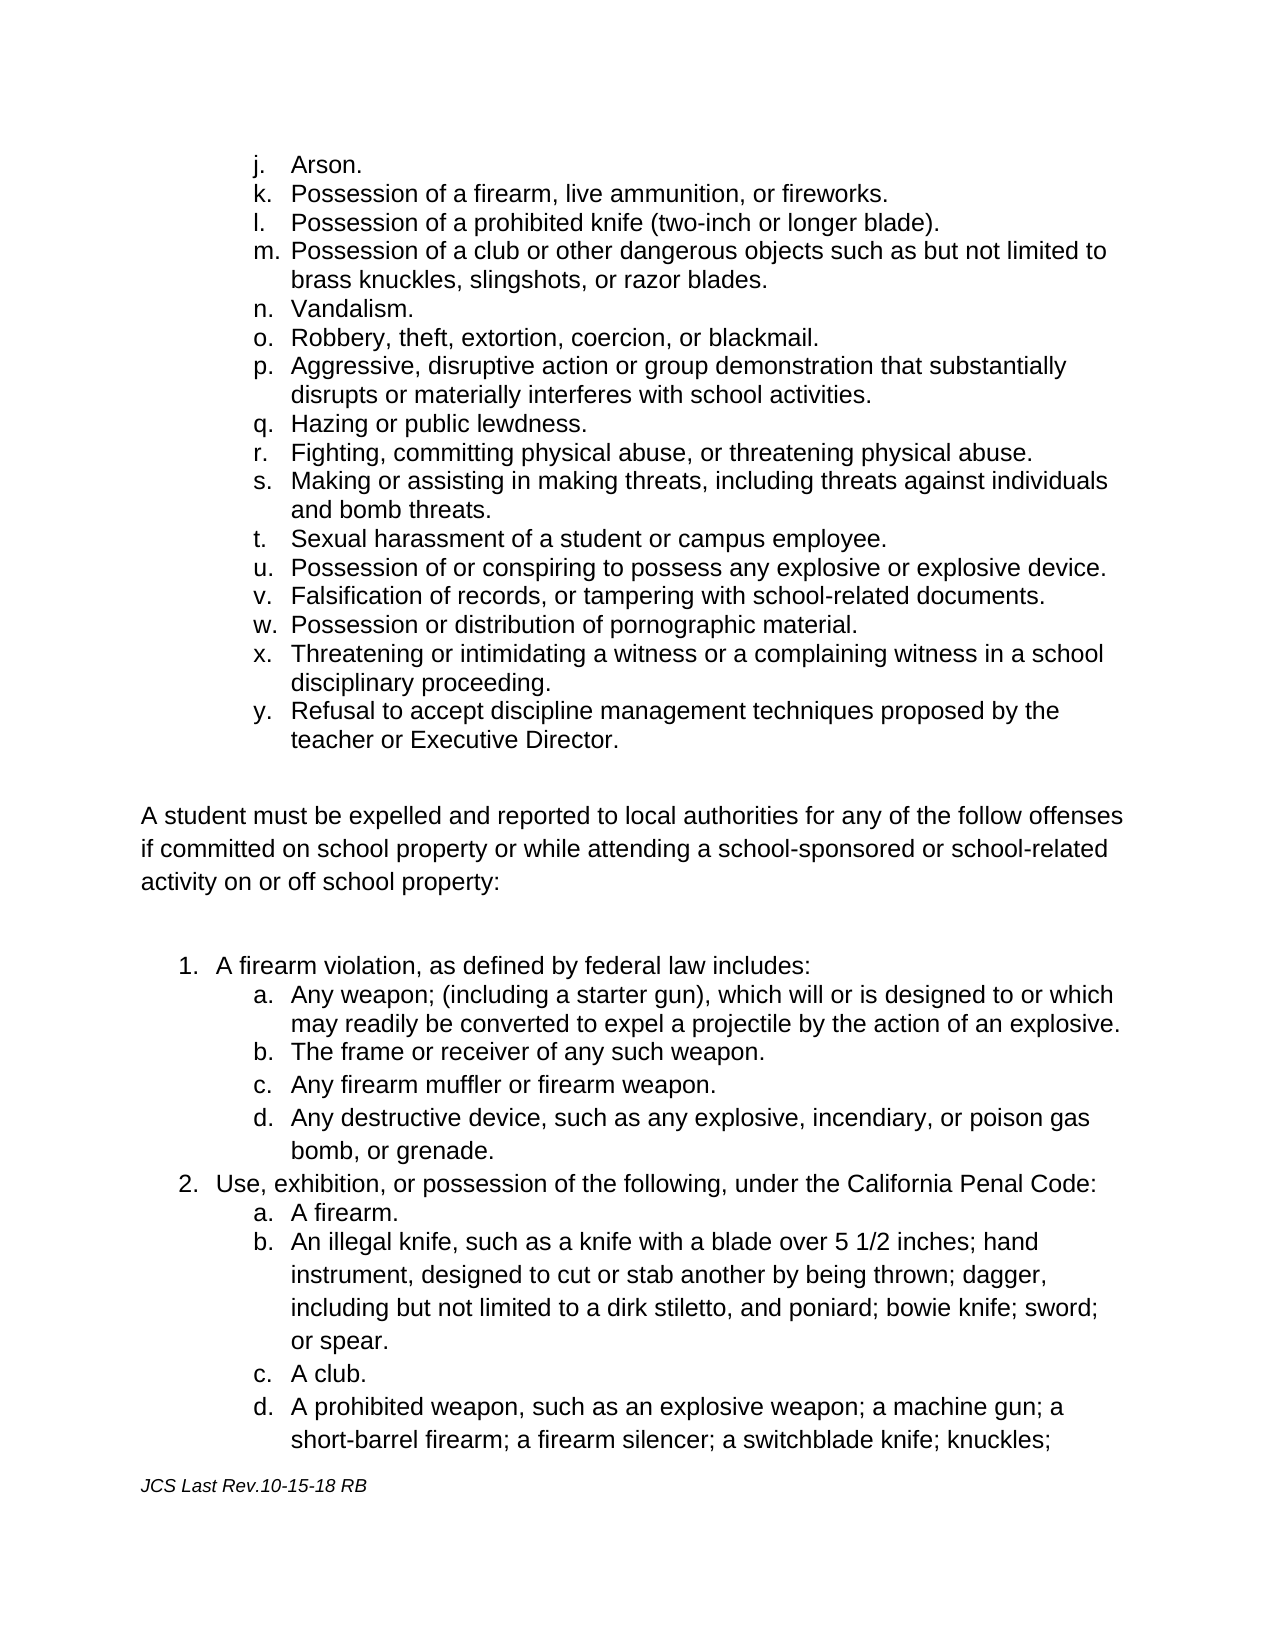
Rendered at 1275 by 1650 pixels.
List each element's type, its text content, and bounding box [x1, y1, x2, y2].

list Arson. [253, 150, 1125, 179]
list Threatening or intimidating a witness or a complaining witness in a school disciplinary proceeding. [253, 639, 1125, 696]
list Possession of a prohibited knife (two-inch or longer blade). [253, 207, 1125, 236]
list Sexual harassment of a student or campus employee. [253, 524, 1125, 552]
list Refusal to accept discipline management techniques proposed by the teacher or Executive Director. [253, 696, 1125, 754]
list Any weapon; (including a starter gun), which will or is designed to or which may readily be converted to expel a projectile by the action of an explosive. [253, 980, 1125, 1037]
list Robbery, theft, extortion, coercion, or blackmail. [253, 322, 1125, 351]
list A firearm. [253, 1198, 1125, 1227]
list A club. [253, 1359, 1125, 1388]
list Fighting, committing physical abuse, or threatening physical abuse. [253, 437, 1125, 466]
list An illegal knife, such as a knife with a blade over 5 1/2 inches; hand instrument, designed to cut or stab another by being thrown; dagger, including but not limited to a dirk stiletto, and poniard; bowie knife; sword; or spear. [253, 1227, 1125, 1355]
list Possession of or conspiring to possess any explosive or explosive device. [253, 552, 1125, 581]
list Making or assisting in making threats, including threats against individuals and bomb threats. [253, 466, 1125, 524]
list Use, exhibition, or possession of the following, under the California Penal Code: [178, 1169, 1125, 1198]
list Possession of a club or other dangerous objects such as but not limited to brass knuckles, slingshots, or razor blades. [253, 236, 1125, 294]
list The frame or receiver of any such weapon. [253, 1037, 1125, 1066]
list Any firearm muffler or firearm weapon. [253, 1070, 1125, 1099]
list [253, 1392, 1125, 1454]
list Hazing or public lewdness. [253, 409, 1125, 437]
text A student must be expelled and reported to local authorities for any of the follow offenses if committed on school property or while attending a school-sponsored or school-related activity on or off school property: [141, 801, 1125, 896]
list Vandalism. [253, 294, 1125, 322]
list Aggressive, disruptive action or group demonstration that substantially disrupts or materially interferes with school activities. [253, 351, 1125, 409]
list Possession of a firearm, live ammunition, or fireworks. [253, 179, 1125, 207]
list Possession or distribution of pornographic material. [253, 610, 1125, 639]
list Any destructive device, such as any explosive, incendiary, or poison gas bomb, or grenade. [253, 1103, 1125, 1165]
list A firearm violation, as defined by federal law includes: [178, 951, 1125, 980]
list Falsification of records, or tampering with school-related documents. [253, 581, 1125, 610]
